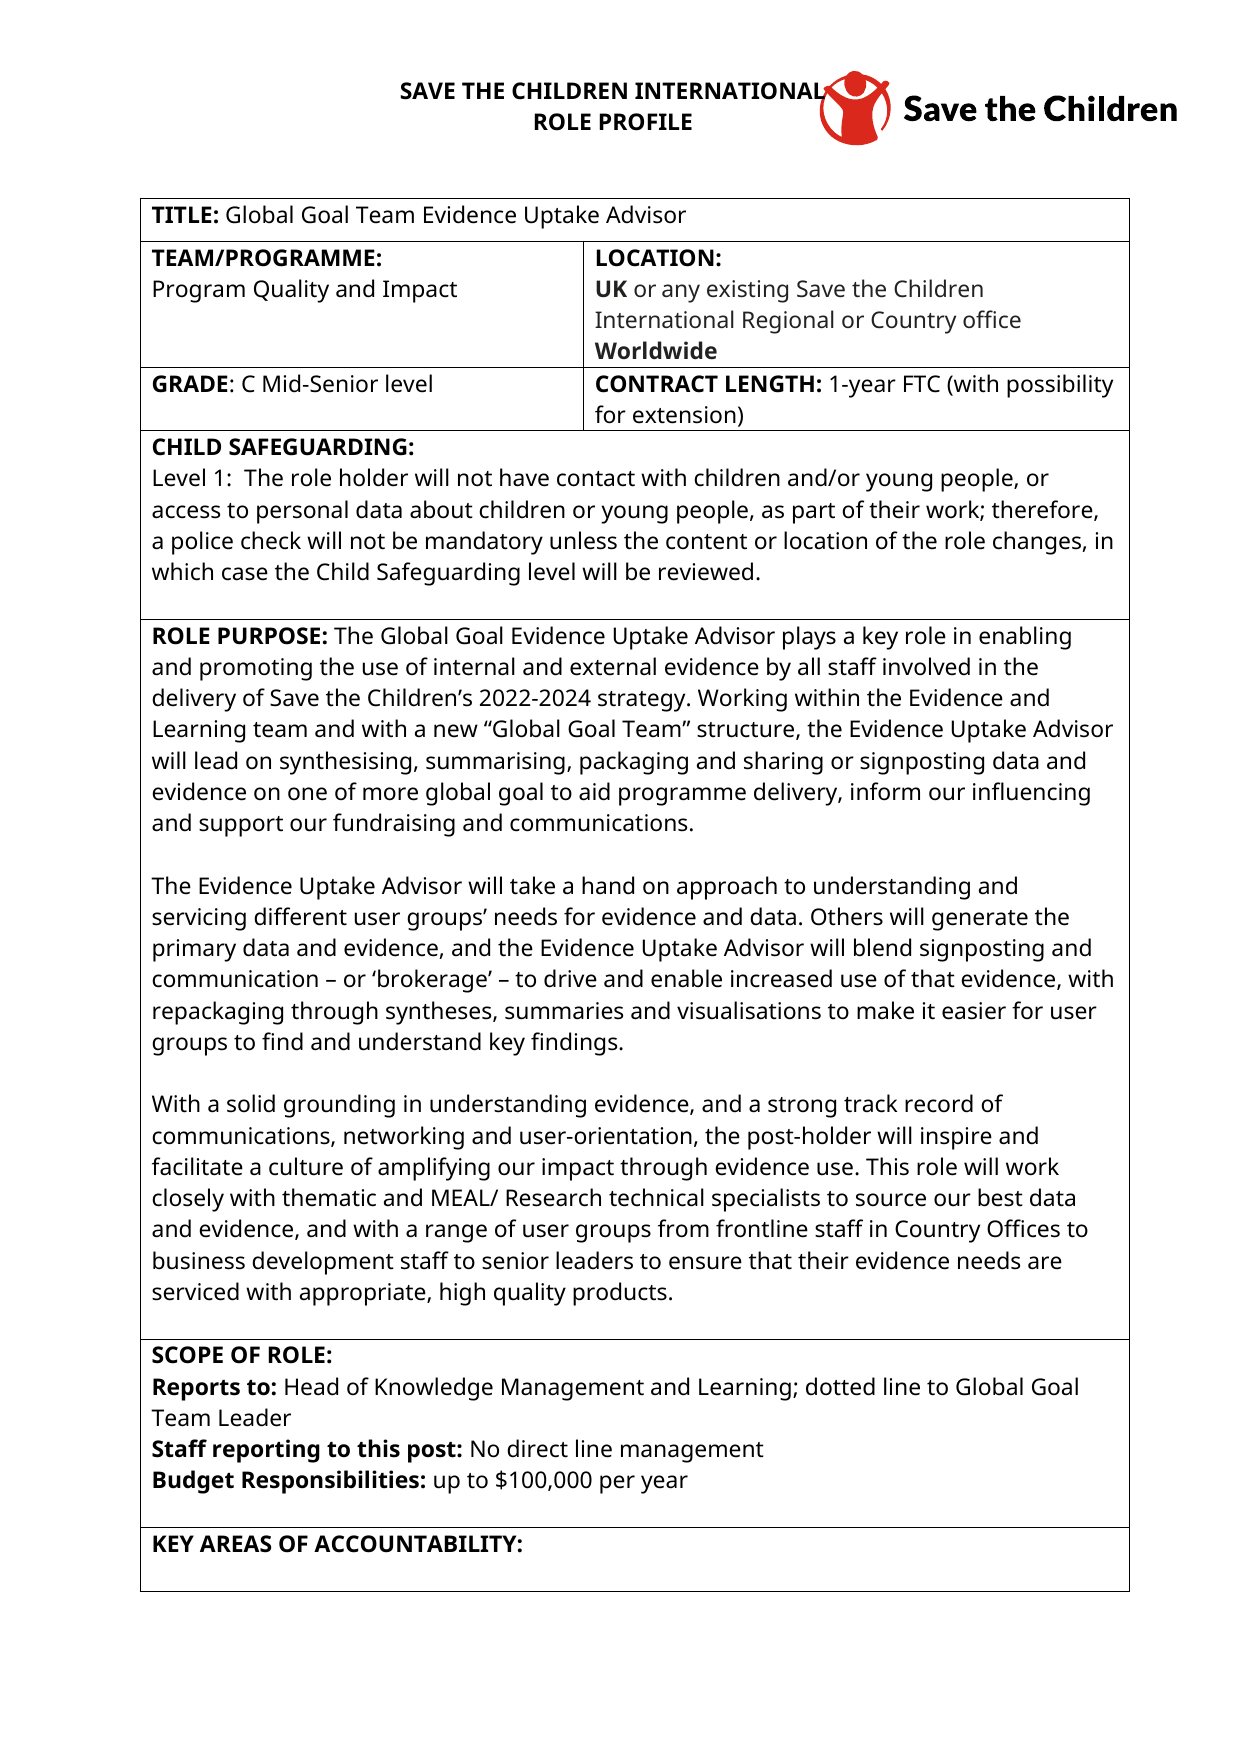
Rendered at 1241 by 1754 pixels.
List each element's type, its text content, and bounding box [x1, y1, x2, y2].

table_cell ROLE PURPOSE: The Global Goal Evidence Uptake Advisor plays a key role in enabling and promoting the use of internal and external evidence by all staff involved in the delivery of Save the Children’s 2022-2024 strategy. Working within the Evidence and Learning team and with a new “Global Goal Team” structure, the Evidence Uptake Advisor will lead on synthesising, summarising, packaging and sharing or signposting data and evidence on one of more global goal to aid programme delivery, inform our influencing and support our fundraising and communications. The Evidence Uptake Advisor will take a hand on approach to understanding and servicing different user groups’ needs for evidence and data. Others will generate the primary data and evidence, and the Evidence Uptake Advisor will blend signposting and communication – or ‘brokerage’ – to drive and enable increased use of that evidence, with repackaging through syntheses, summaries and visualisations to make it easier for user groups to find and understand key findings. With a solid grounding in understanding evidence, and a strong track record of communications, networking and user-orientation, the post-holder will inspire and facilitate a culture of amplifying our impact through evidence use. This role will work closely with thematic and MEAL/ Research technical specialists to source our best data and evidence, and with a range of user groups from frontline staff in Country Offices to business development staff to senior leaders to ensure that their evidence needs are serviced with appropriate, high quality products. [141, 620, 1129, 1338]
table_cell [141, 1528, 1129, 1591]
table_cell LOCATION: UK or any existing Save the Children International Regional or Country office Worldwide [584, 242, 1129, 367]
table_cell CHILD SAFEGUARDING: Level 1: The role holder will not have contact with children and/or young people, or access to personal data about children or young people, as part of their work; therefore, a police check will not be mandatory unless the content or location of the role changes, in which case the Child Safeguarding level will be reviewed. [141, 431, 1129, 619]
table_header TITLE: Global Goal Team Evidence Uptake Advisor [141, 199, 1129, 241]
table_cell SCOPE OF ROLE: Reports to: Head of Knowledge Management and Learning; dotted line to Global Goal Team Leader Staff reporting to this post: No direct line management Budget Responsibilities: up to $100,000 per year [141, 1340, 1129, 1527]
table_cell CONTRACT LENGTH: 1-year FTC (with possibility for extension) [584, 368, 1129, 430]
table_cell GRADE: C Mid-Senior level [141, 368, 583, 430]
table_cell TEAM/PROGRAMME: Program Quality and Impact [141, 242, 583, 367]
